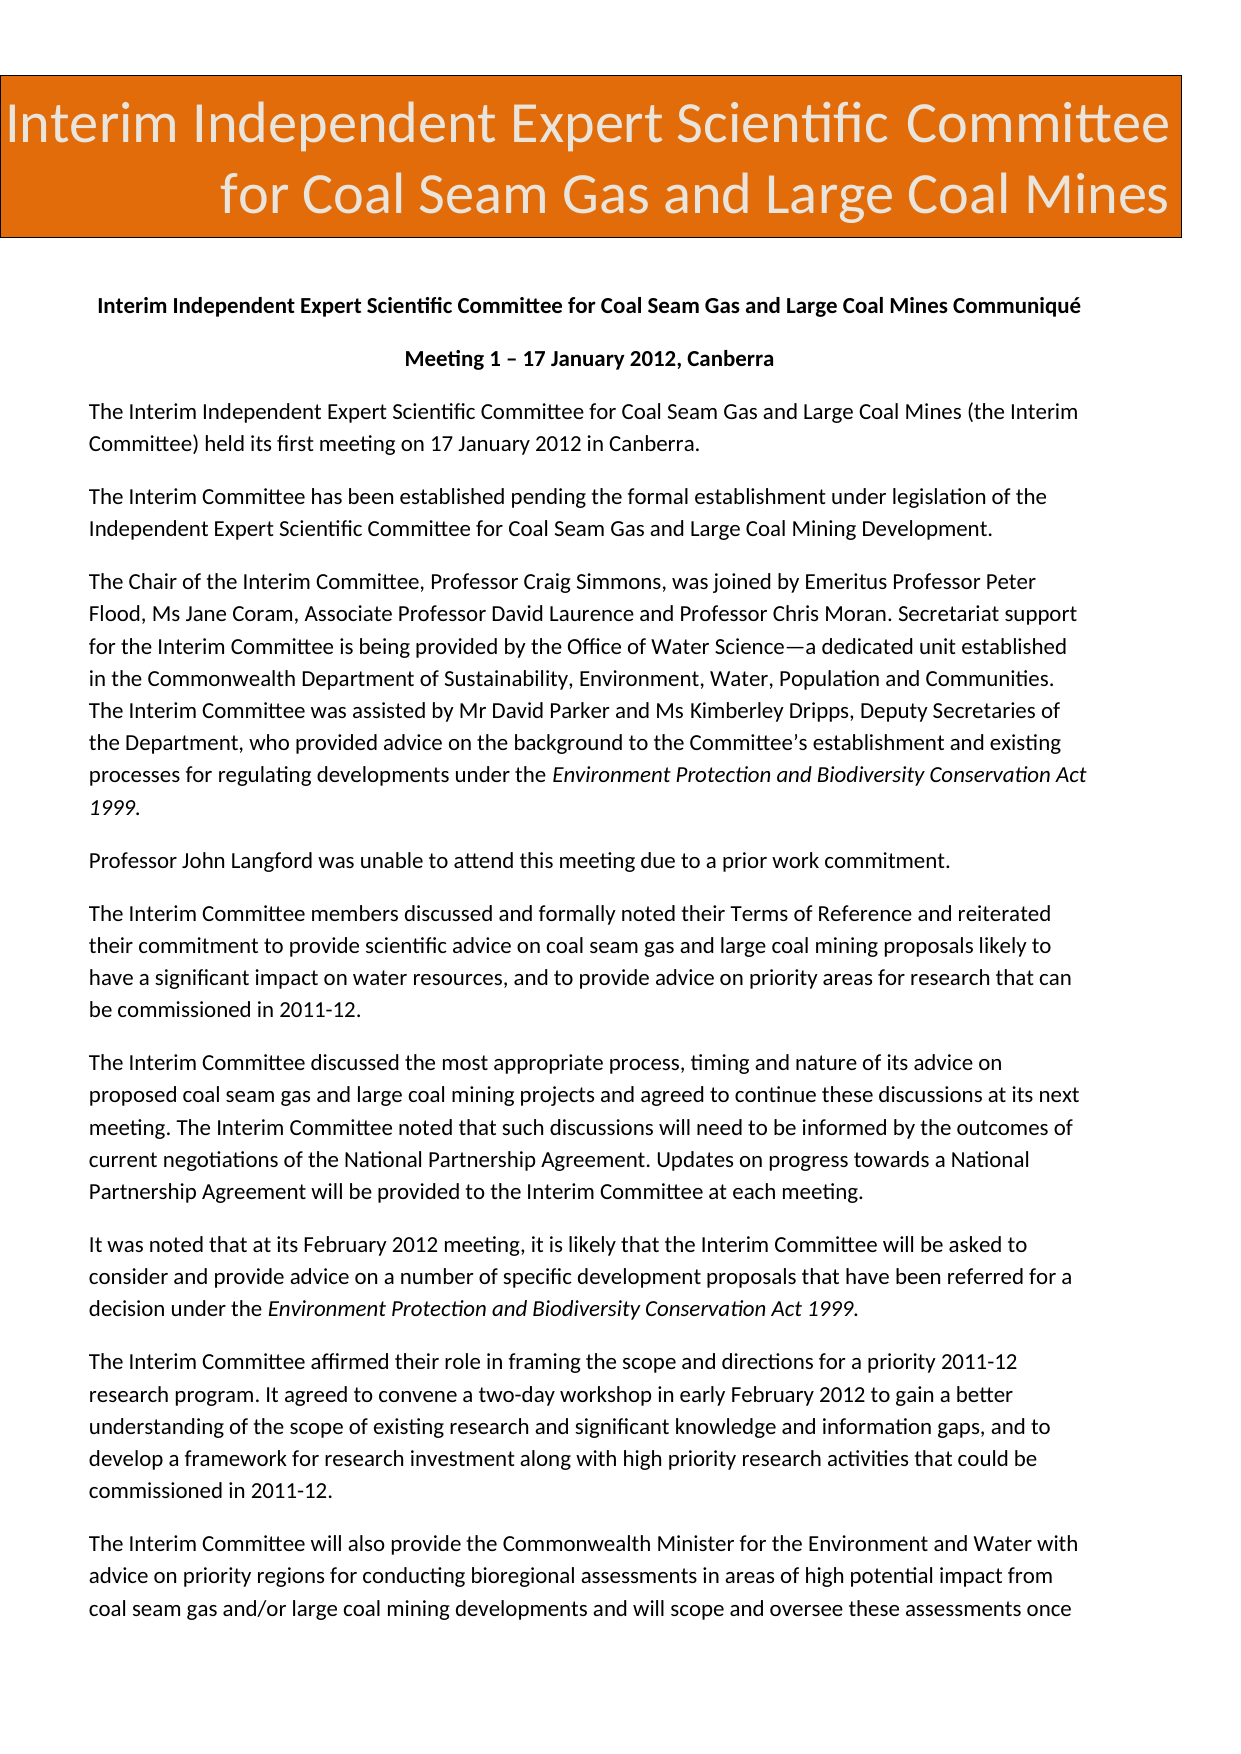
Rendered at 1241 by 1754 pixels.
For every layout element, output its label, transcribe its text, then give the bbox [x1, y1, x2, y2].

text Professor John Langford was unable to attend this meeting due to a prior work commitment. [89, 846, 1090, 874]
text The Chair of the Interim Committee, Professor Craig Simmons, was joined by Emeritus Professor Peter Flood, Ms Jane Coram, Associate Professor David Laurence and Professor Chris Moran. Secretariat support for the Interim Committee is being provided by the Office of Water Science—a dedicated unit established in the Commonwealth Department of Sustainability, Environment, Water, Population and Communities. The Interim Committee was assisted by Mr David Parker and Ms Kimberley Dripps, Deputy Secretaries of the Department, who provided advice on the background to the Committee’s establishment and existing processes for regulating developments under the Environment Protection and Biodiversity Conservation Act 1999. [89, 567, 1090, 821]
text Meeting 1 – 17 January 2012, Canberra [89, 344, 1090, 372]
text The Interim Committee affirmed their role in framing the scope and directions for a priority 2011-12 research program. It agreed to convene a two-day workshop in early February 2012 to gain a better understanding of the scope of existing research and significant knowledge and information gaps, and to develop a framework for research investment along with high priority research activities that could be commissioned in 2011-12. [89, 1347, 1090, 1504]
text Interim Independent Expert Scientific Committee for Coal Seam Gas and Large Coal Mines Communiqué [89, 291, 1090, 319]
text The Interim Independent Expert Scientific Committee for Coal Seam Gas and Large Coal Mines (the Interim Committee) held its first meeting on 17 January 2012 in Canberra. [89, 397, 1090, 457]
text It was noted that at its February 2012 meeting, it is likely that the Interim Committee will be asked to consider and provide advice on a number of specific development proposals that have been referred for a decision under the Environment Protection and Biodiversity Conservation Act 1999. [89, 1230, 1090, 1322]
text The Interim Committee discussed the most appropriate process, timing and nature of its advice on proposed coal seam gas and large coal mining projects and agreed to continue these discussions at its next meeting. The Interim Committee noted that such discussions will need to be informed by the outcomes of current negotiations of the National Partnership Agreement. Updates on progress towards a National Partnership Agreement will be provided to the Interim Committee at each meeting. [89, 1048, 1090, 1205]
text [89, 1529, 1090, 1622]
text The Interim Committee members discussed and formally noted their Terms of Reference and reiterated their commitment to provide scientific advice on coal seam gas and large coal mining proposals likely to have a significant impact on water resources, and to provide advice on priority areas for research that can be commissioned in 2011-12. [89, 899, 1090, 1023]
text The Interim Committee has been established pending the formal establishment under legislation of the Independent Expert Scientific Committee for Coal Seam Gas and Large Coal Mining Development. [89, 482, 1090, 542]
